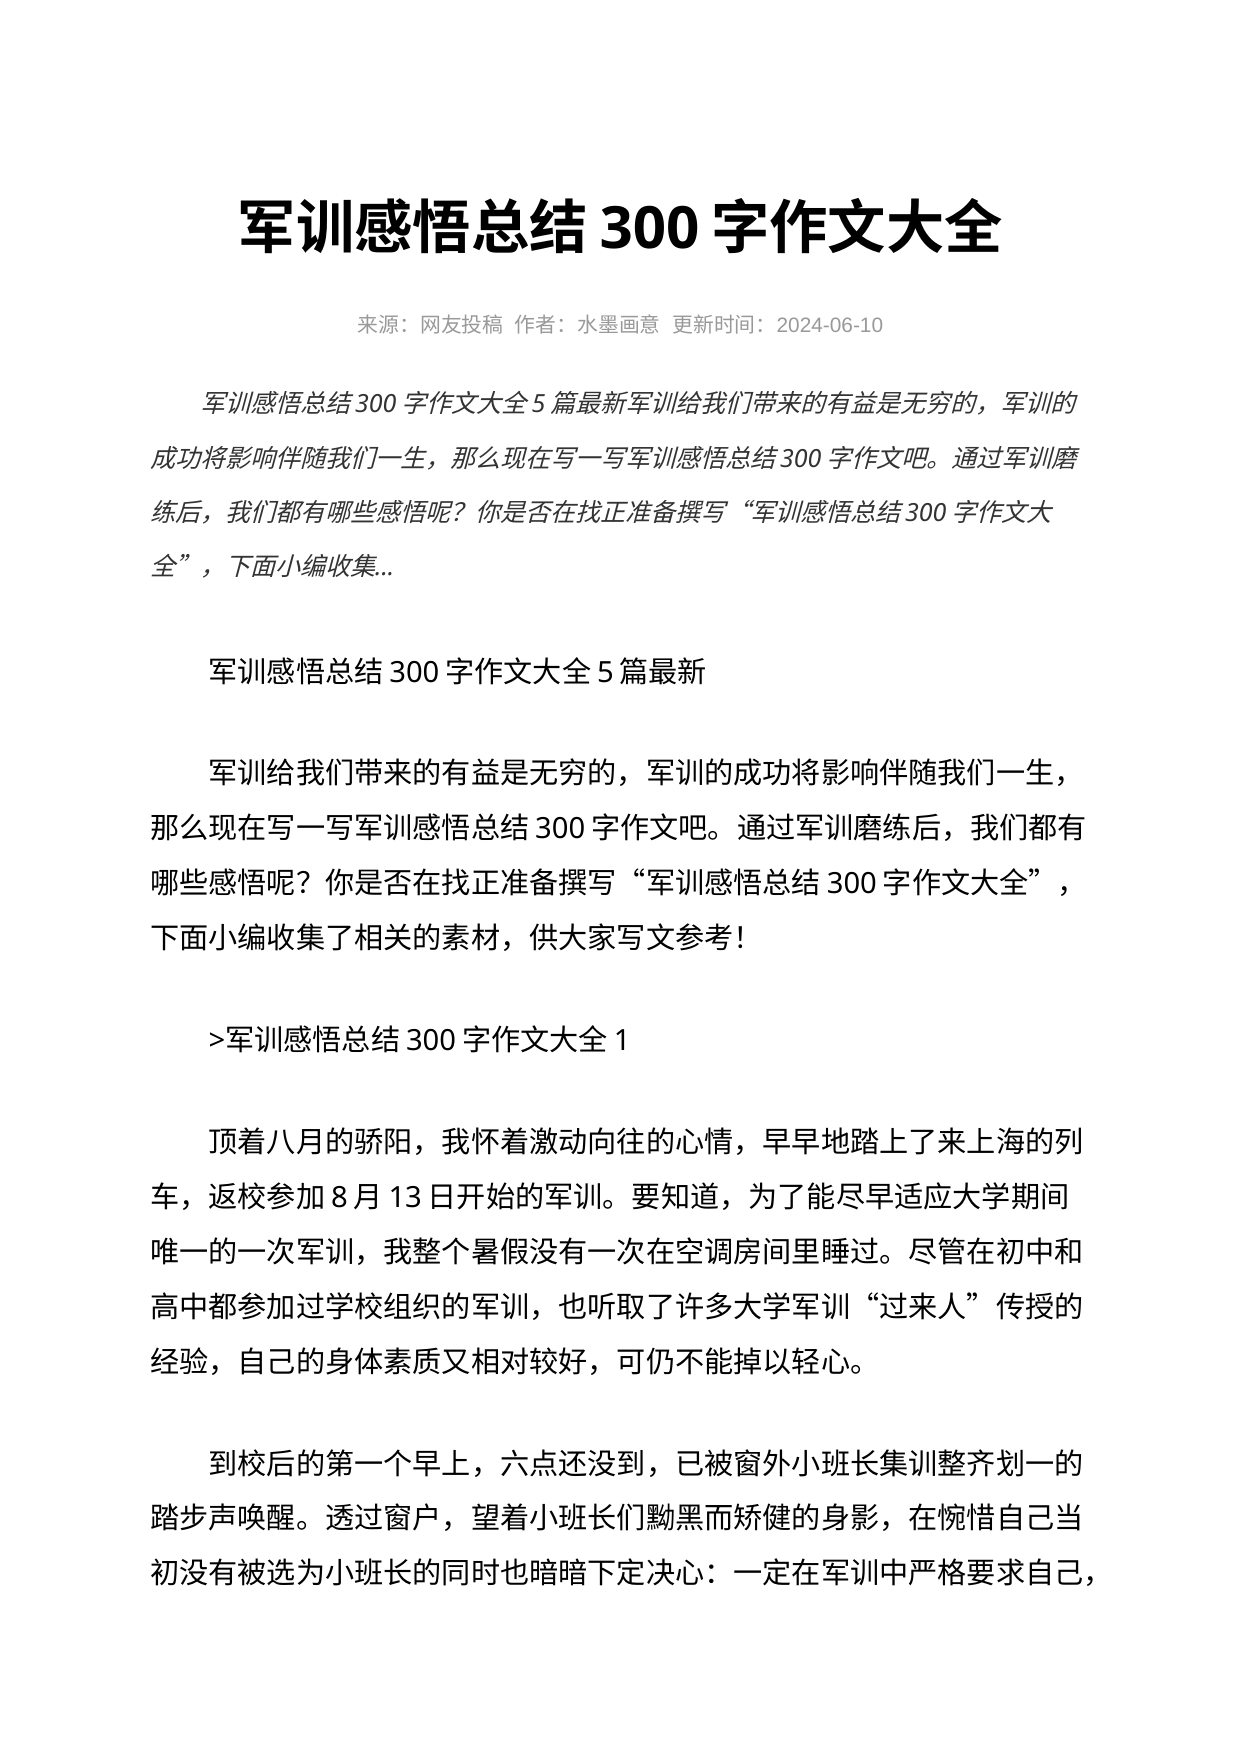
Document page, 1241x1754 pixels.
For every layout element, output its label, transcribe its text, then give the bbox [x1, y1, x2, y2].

text 军训给我们带来的有益是无穷的，军训的成功将影响伴随我们一生，那么现在写一写军训感悟总结300字作文吧。通过军训磨练后，我们都有哪些感悟呢？你是否在找正准备撰写“军训感悟总结300字作文大全”，下面小编收集了相关的素材，供大家写文参考！ [150, 750, 1090, 957]
subtitle 军训感悟总结300字作文大全 [150, 181, 1090, 266]
text 军训感悟总结300字作文大全5篇最新军训给我们带来的有益是无穷的，军训的成功将影响伴随我们一生，那么现在写一写军训感悟总结300字作文吧。通过军训磨练后，我们都有哪些感悟呢？你是否在找正准备撰写“军训感悟总结300字作文大全”，下面小编收集... [150, 384, 1090, 583]
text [150, 1440, 1090, 1592]
text 军训感悟总结300字作文大全5篇最新 [150, 648, 1090, 691]
text 来源：网友投稿 作者：水墨画意 更新时间：2024-06-10 [150, 313, 1090, 337]
text >军训感悟总结300字作文大全1 [150, 1017, 1090, 1059]
text 顶着八月的骄阳，我怀着激动向往的心情，早早地踏上了来上海的列车，返校参加8月13日开始的军训。要知道，为了能尽早适应大学期间唯一的一次军训，我整个暑假没有一次在空调房间里睡过。尽管在初中和高中都参加过学校组织的军训，也听取了许多大学军训“过来人”传授的经验，自己的身体素质又相对较好，可仍不能掉以轻心。 [150, 1119, 1090, 1381]
